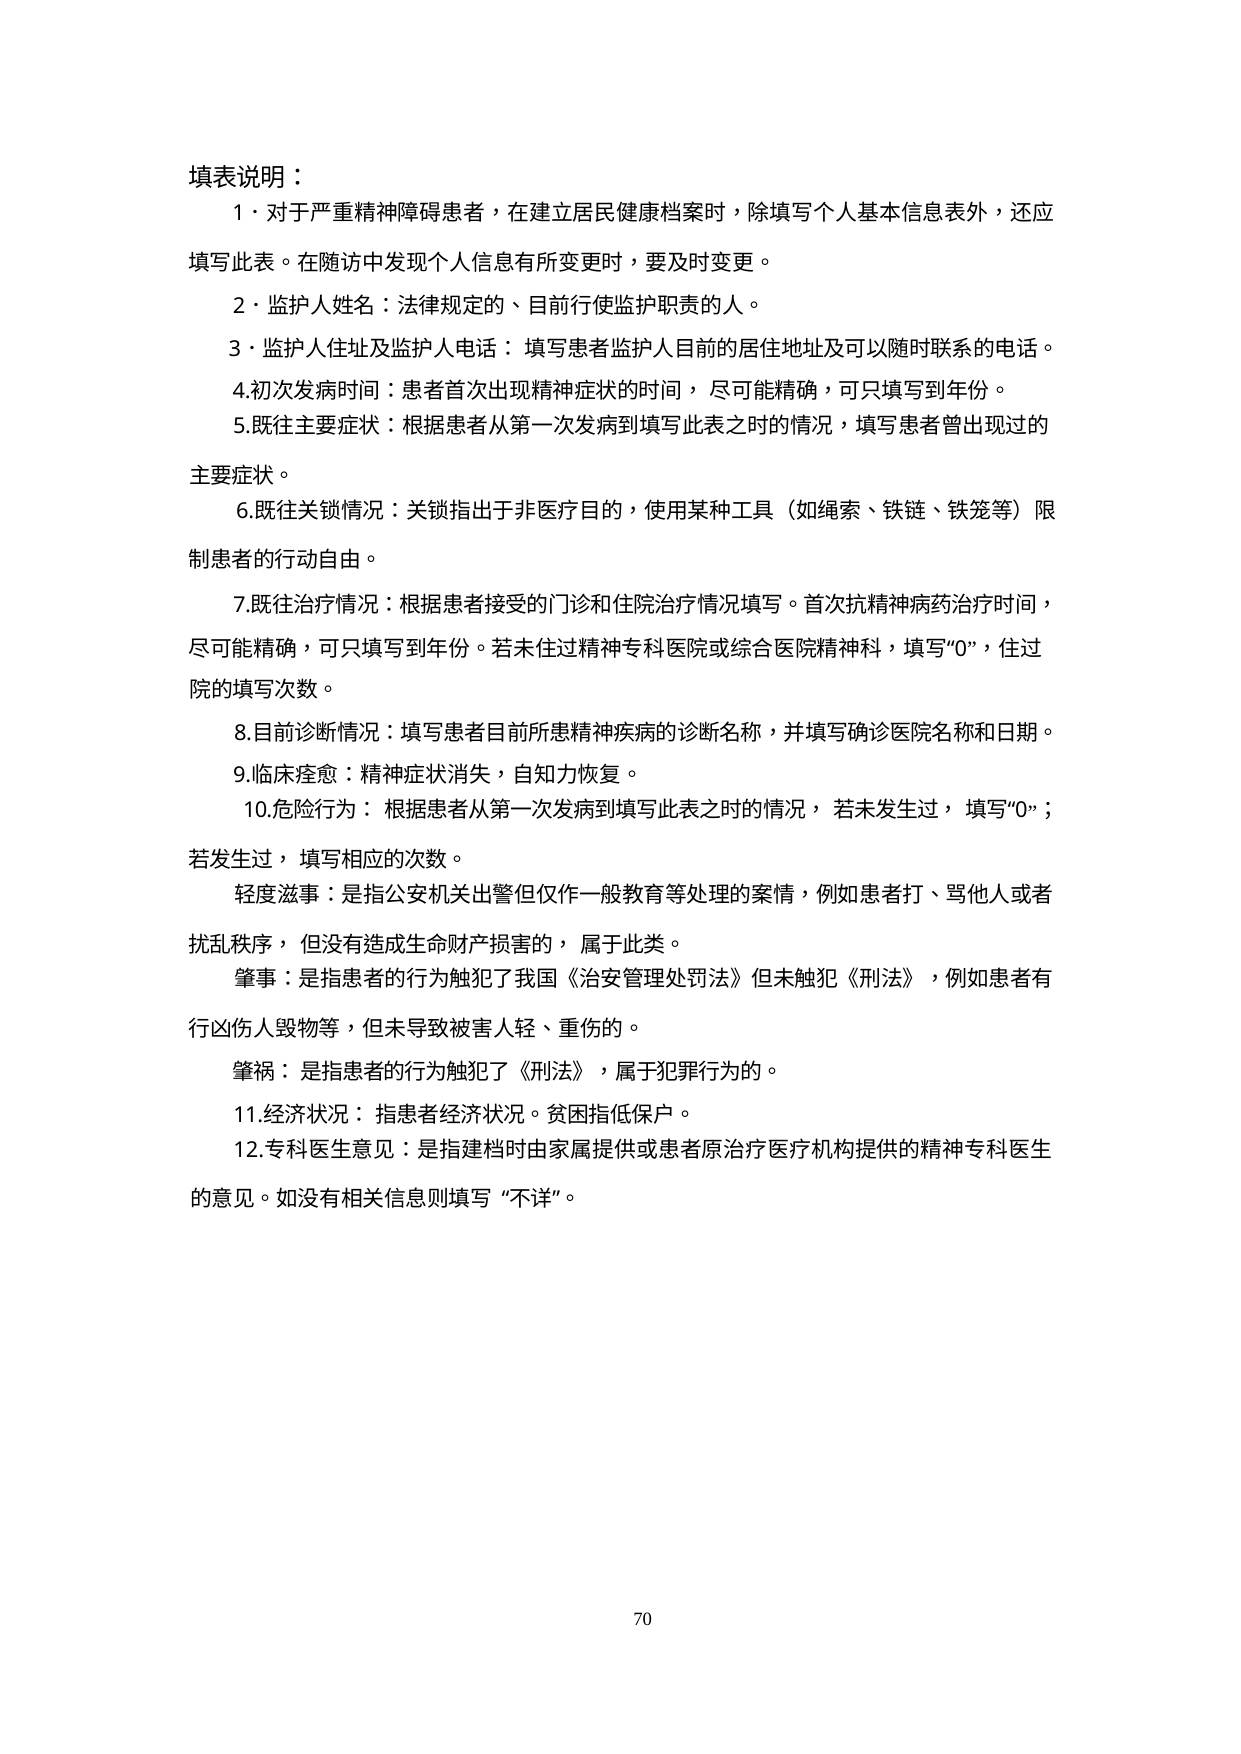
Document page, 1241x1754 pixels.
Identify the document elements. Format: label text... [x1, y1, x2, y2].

text 行凶伤人毁物等，但未导致被害人轻、重伤的。 [188, 1015, 1060, 1042]
text 院的填写次数。 [189, 676, 1060, 703]
text 9.临床痊愈：精神症状消失，自知力恢复。 [233, 762, 1060, 788]
text 8.目前诊断情况：填写患者目前所患精神疾病的诊断名称，并填写确诊医院名称和日期。 [186, 719, 1060, 746]
text 1．对于严重精神障碍患者，在建立居民健康档案时，除填写个人基本信息表外，还应 [186, 207, 1054, 248]
text 10.危险行为： 根据患者从第一次发病到填写此表之时的情况， 若未发生过， 填写“0”； [186, 804, 1060, 846]
text 12.专科医生意见：是指建档时由家属提供或患者原治疗医疗机构提供的精神专科医生 [233, 1143, 1060, 1185]
text 填写此表。在随访中发现个人信息有所变更时，要及时变更。 [188, 248, 1060, 275]
text 肇祸： 是指患者的行为触犯了《刑法》，属于犯罪行为的。 [232, 1058, 1060, 1085]
text 轻度滋事：是指公安机关出警但仅作一般教育等处理的案情，例如患者打、骂他人或者 [186, 889, 1054, 931]
text 3．监护人住址及监护人电话： 填写患者监护人目前的居住地址及可以随时联系的电话。 [186, 334, 1060, 361]
text 若发生过， 填写相应的次数。 [188, 846, 1060, 873]
text 填表说明： [188, 161, 1060, 192]
text 6.既往关锁情况：关锁指出于非医疗目的，使用某种工具（如绳索、铁链、铁笼等）限 [186, 504, 1056, 546]
text 扰乱秩序， 但没有造成生命财产损害的， 属于此类。 [188, 931, 1060, 957]
text 7.既往治疗情况：根据患者接受的门诊和住院治疗情况填写。首次抗精神病药治疗时间， 尽可能精确，可只填写到年份。若未住过精神专科医院或综合医院精神科，填写“0”，住过 [188, 589, 1059, 662]
text 2．监护人姓名：法律规定的、目前行使监护职责的人。 [233, 291, 1060, 318]
text 11.经济状况： 指患者经济状况。贫困指低保户。 [233, 1101, 1060, 1128]
text 的意见。如没有相关信息则填写 “不详”。 [190, 1185, 1060, 1212]
text 4.初次发病时间：患者首次出现精神症状的时间， 尽可能精确，可只填写到年份。 [232, 377, 1060, 404]
text 制患者的行动自由。 [189, 546, 1060, 573]
text 肇事：是指患者的行为触犯了我国《治安管理处罚法》但未触犯《刑法》，例如患者有 [186, 973, 1054, 1015]
text 5.既往主要症状：根据患者从第一次发病到填写此表之时的情况，填写患者曾出现过的 [233, 420, 1060, 462]
text 主要症状。 [189, 462, 1060, 489]
